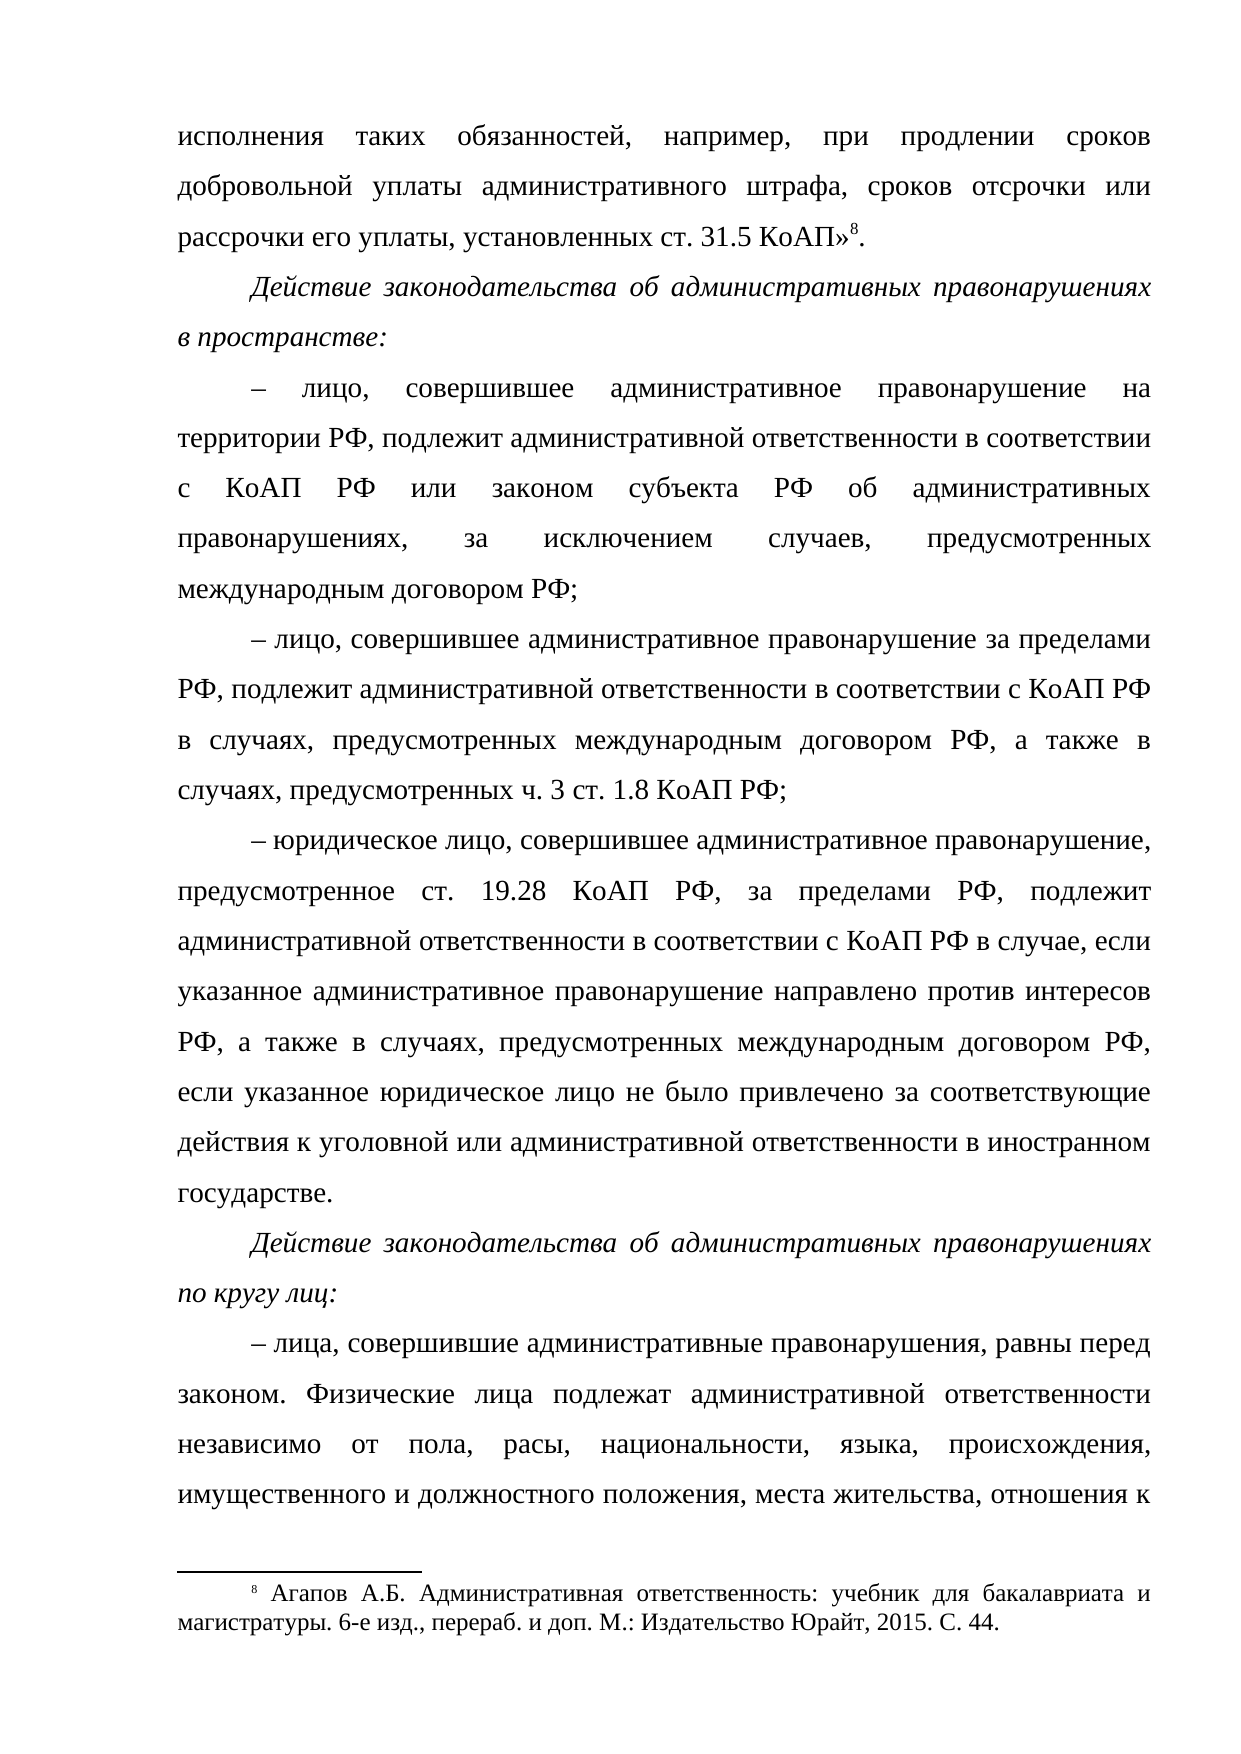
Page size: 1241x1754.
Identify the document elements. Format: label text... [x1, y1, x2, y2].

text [177, 1326, 1152, 1510]
text Действие законодательства об административных правонарушениях по кругу лиц: [177, 1225, 1152, 1309]
text – лицо, совершившее административное правонарушение за пределами РФ, подлежит административной ответственности в соответствии с КоАП РФ в случаях, предусмотренных международным договором РФ, а также в случаях, предусмотренных ч. 3 ст. 1.8 КоАП РФ; [177, 621, 1152, 806]
text – юридическое лицо, совершившее административное правонарушение, предусмотренное ст. 19.28 КоАП РФ, за пределами РФ, подлежит административной ответственности в соответствии с КоАП РФ в случае, если указанное административное правонарушение направлено против интересов РФ, а также в случаях, предусмотренных международным договором РФ, если указанное юридическое лицо не было привлечено за соответствующие действия к уголовной или административной ответственности в иностранном государстве. [177, 822, 1152, 1208]
text Действие законодательства об административных правонарушениях в пространстве: [177, 269, 1152, 353]
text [177, 118, 1152, 252]
text – лицо, совершившее административное правонарушение на территории РФ, подлежит административной ответственности в соответствии с КоАП РФ или законом субъекта РФ об административных правонарушениях, за исключением случаев, предусмотренных международным договором РФ; [177, 370, 1152, 604]
